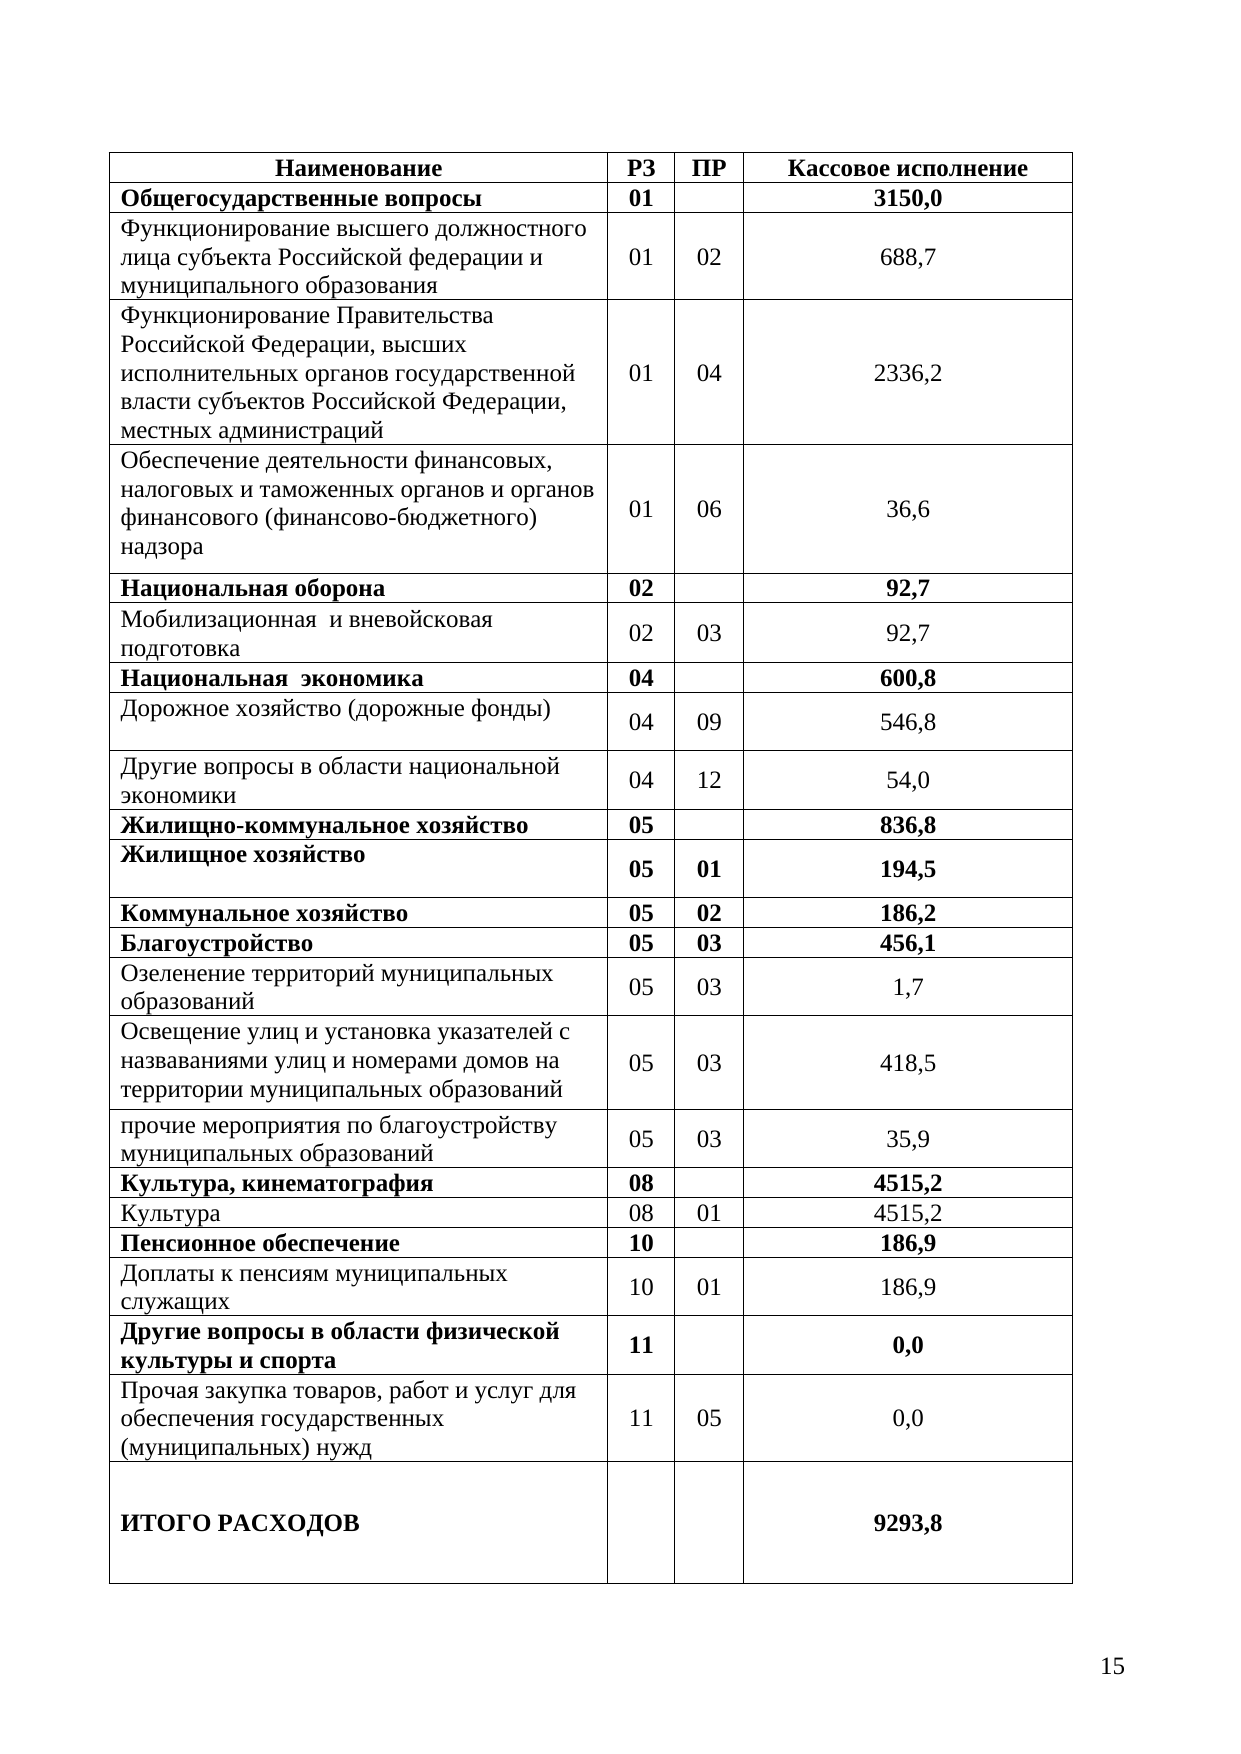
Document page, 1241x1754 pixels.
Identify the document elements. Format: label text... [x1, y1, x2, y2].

table_cell 03 [675, 958, 743, 1015]
table_cell Благоустройство [110, 928, 607, 957]
table_cell 546,8 [744, 693, 1072, 750]
table_cell [608, 1462, 674, 1583]
table_cell [675, 663, 743, 692]
table_cell 836,8 [744, 810, 1072, 838]
table_cell 2336,2 [744, 300, 1072, 444]
table_cell Культура, кинематография [110, 1168, 607, 1197]
table_cell 06 [675, 445, 743, 572]
table_cell 4515,2 [744, 1168, 1072, 1197]
table_cell 194,5 [744, 840, 1072, 897]
table_cell 688,7 [744, 213, 1072, 299]
table_cell 01 [675, 1198, 743, 1227]
table_cell Мобилизационная и вневойсковая подготовка [110, 603, 607, 662]
table_cell 418,5 [744, 1016, 1072, 1109]
table_cell 01 [608, 300, 674, 444]
table_cell 02 [608, 574, 674, 602]
table_cell 05 [608, 1016, 674, 1109]
table_cell Доплаты к пенсиям муниципальных служащих [110, 1258, 607, 1315]
table_cell Дорожное хозяйство (дорожные фонды) [110, 693, 607, 750]
table_cell ИТОГО РАСХОДОВ [110, 1462, 607, 1583]
table_cell Жилищное хозяйство [110, 840, 607, 897]
table_cell 01 [675, 840, 743, 897]
table_cell 01 [675, 1258, 743, 1315]
table_cell 02 [608, 603, 674, 662]
table_cell Пенсионное обеспечение [110, 1228, 607, 1257]
table_cell Другие вопросы в области национальной экономики [110, 751, 607, 809]
table_cell Другие вопросы в области физической культуры и спорта [110, 1316, 607, 1374]
table_cell 186,9 [744, 1228, 1072, 1257]
table_cell [675, 1462, 743, 1583]
table_cell 54,0 [744, 751, 1072, 809]
table_cell 03 [675, 928, 743, 957]
table_cell 4515,2 [744, 1198, 1072, 1227]
table_cell [675, 1316, 743, 1374]
table_cell Озеленение территорий муниципальных образований [110, 958, 607, 1015]
table_cell 01 [608, 445, 674, 572]
table_cell 05 [608, 898, 674, 927]
table_cell 04 [675, 300, 743, 444]
table_cell 03 [675, 1110, 743, 1167]
table_cell 05 [608, 958, 674, 1015]
table_cell Национальная оборона [110, 574, 607, 602]
table_cell 12 [675, 751, 743, 809]
table_cell 10 [608, 1228, 674, 1257]
table_cell 05 [608, 840, 674, 897]
table_cell 35,9 [744, 1110, 1072, 1167]
table_cell 05 [675, 1375, 743, 1461]
table_cell [675, 1228, 743, 1257]
table_cell 186,9 [744, 1258, 1072, 1315]
table_cell Национальная экономика [110, 663, 607, 692]
table_cell Обеспечение деятельности финансовых, налоговых и таможенных органов и органов финансового (финансово-бюджетного) надзора [110, 445, 607, 572]
table_cell 03 [675, 1016, 743, 1109]
table_cell 0,0 [744, 1375, 1072, 1461]
table_cell [675, 1168, 743, 1197]
table_cell 92,7 [744, 574, 1072, 602]
table_cell 08 [608, 1198, 674, 1227]
table_header Кассовое исполнение [744, 153, 1072, 182]
table_cell [675, 574, 743, 602]
table_cell Коммунальное хозяйство [110, 898, 607, 927]
table_cell 03 [675, 603, 743, 662]
table_cell 186,2 [744, 898, 1072, 927]
table_cell 11 [608, 1375, 674, 1461]
table_cell 36,6 [744, 445, 1072, 572]
table_cell 10 [608, 1258, 674, 1315]
table_cell 02 [675, 213, 743, 299]
table_cell 9293,8 [744, 1462, 1072, 1583]
table_cell Общегосударственные вопросы [110, 183, 607, 212]
table_cell 05 [608, 810, 674, 838]
table_cell 11 [608, 1316, 674, 1374]
table_cell 02 [675, 898, 743, 927]
table_cell 04 [608, 751, 674, 809]
table_cell 1,7 [744, 958, 1072, 1015]
table_cell 456,1 [744, 928, 1072, 957]
table_cell Жилищно-коммунальное хозяйство [110, 810, 607, 838]
table_cell 08 [608, 1168, 674, 1197]
table_cell [675, 810, 743, 838]
table_cell 92,7 [744, 603, 1072, 662]
table_cell 3150,0 [744, 183, 1072, 212]
table_cell [675, 183, 743, 212]
table_cell 0,0 [744, 1316, 1072, 1374]
table_cell 04 [608, 663, 674, 692]
table_cell 01 [608, 183, 674, 212]
table_cell Прочая закупка товаров, работ и услуг для обеспечения государственных (муниципальных) нужд [110, 1375, 607, 1461]
table_header ПР [675, 153, 743, 182]
table_cell Освещение улиц и установка указателей с назваваниями улиц и номерами домов на территории муниципальных образований [110, 1016, 607, 1109]
table_cell 05 [608, 928, 674, 957]
table_cell 01 [608, 213, 674, 299]
table_cell Культура [110, 1198, 607, 1227]
table_cell 600,8 [744, 663, 1072, 692]
table_header РЗ [608, 153, 674, 182]
table_cell Функционирование Правительства Российской Федерации, высших исполнительных органов государственной власти субъектов Российской Федерации, местных администраций [110, 300, 607, 444]
table_cell 04 [608, 693, 674, 750]
table_cell 05 [608, 1110, 674, 1167]
table_cell Функционирование высшего должностного лица субъекта Российской федерации и муниципального образования [110, 213, 607, 299]
table_cell 09 [675, 693, 743, 750]
table_cell прочие мероприятия по благоустройству муниципальных образований [110, 1110, 607, 1167]
table_header Наименование [110, 153, 607, 182]
